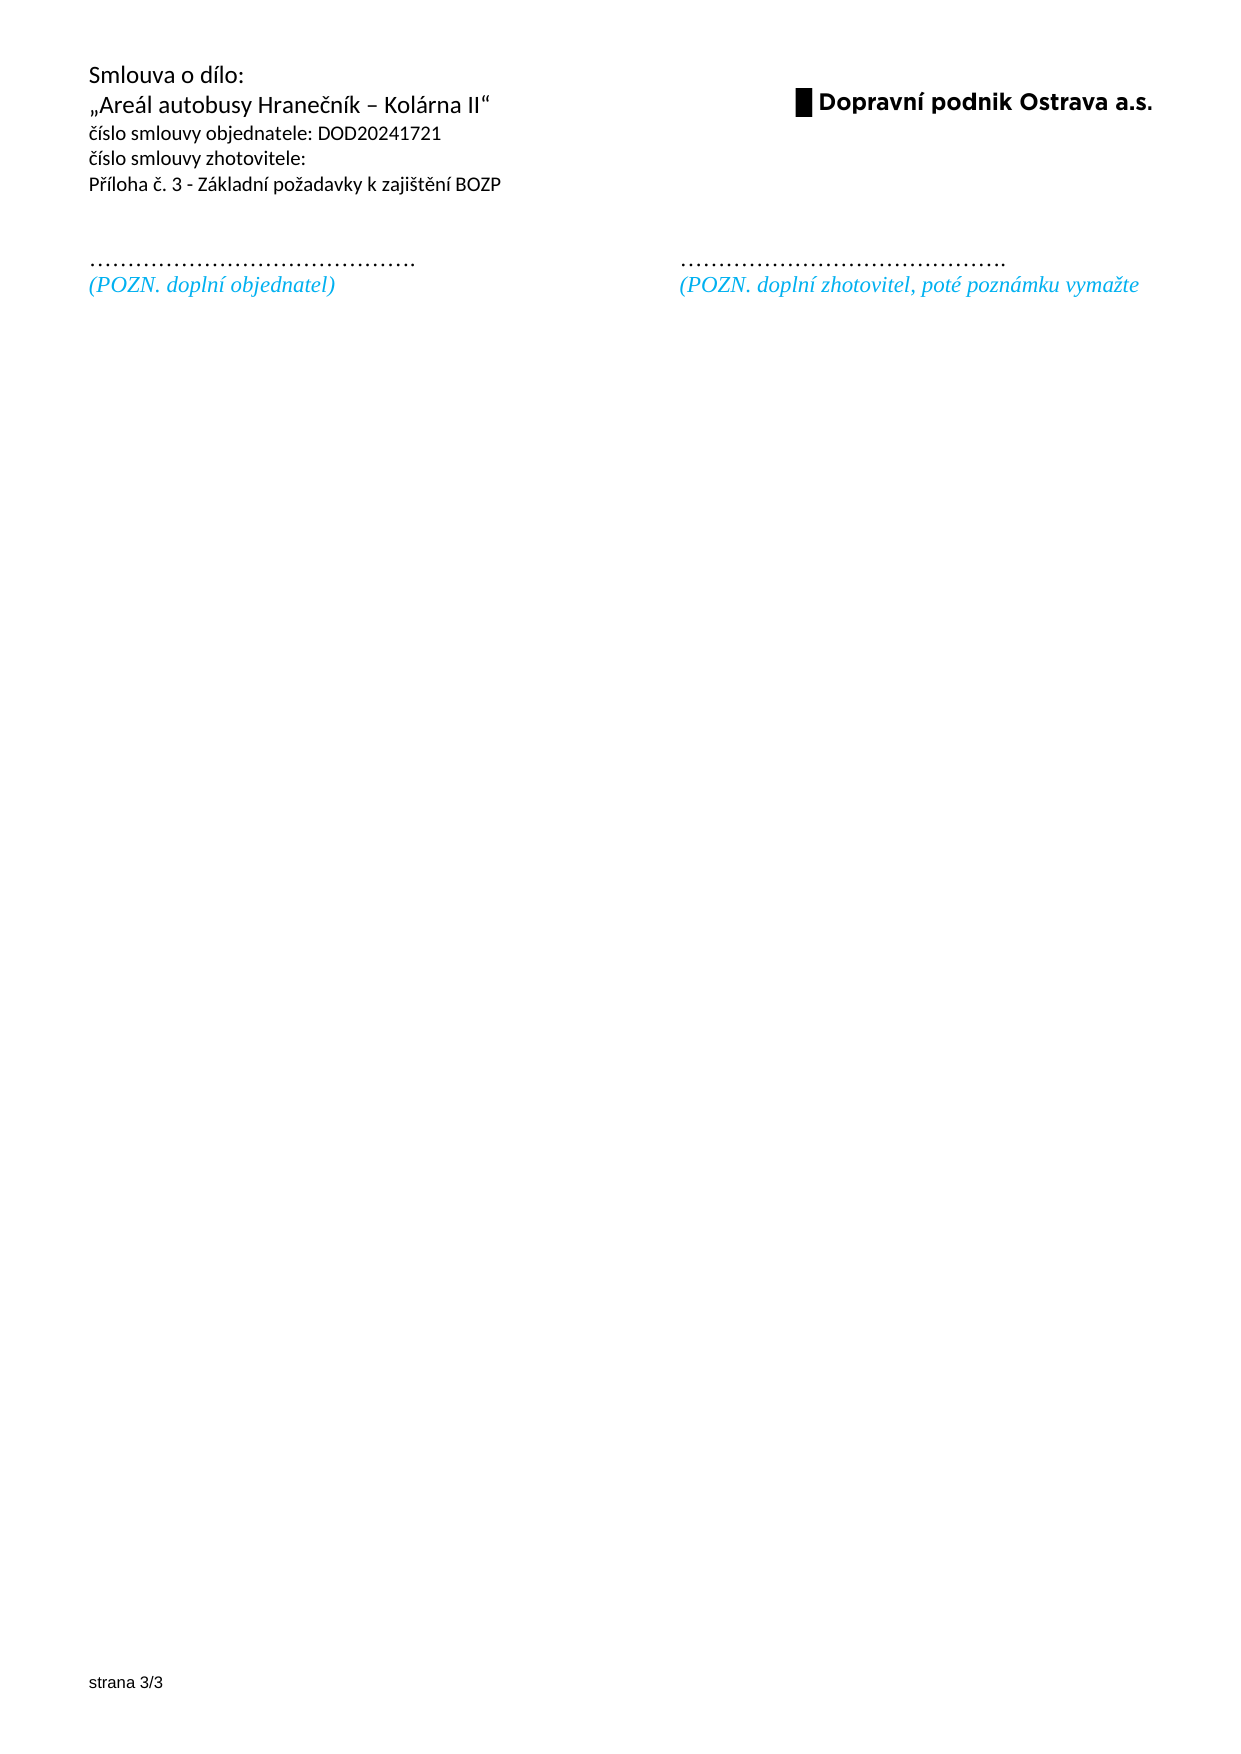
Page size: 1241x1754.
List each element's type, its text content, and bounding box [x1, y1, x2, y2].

picture [795, 88, 1152, 117]
text (POZN. doplní objednatel) (POZN. doplní zhotovitel, poté poznámku vymažte [89, 271, 1152, 298]
text ……………………………………. ……………………………………. [89, 245, 1152, 271]
